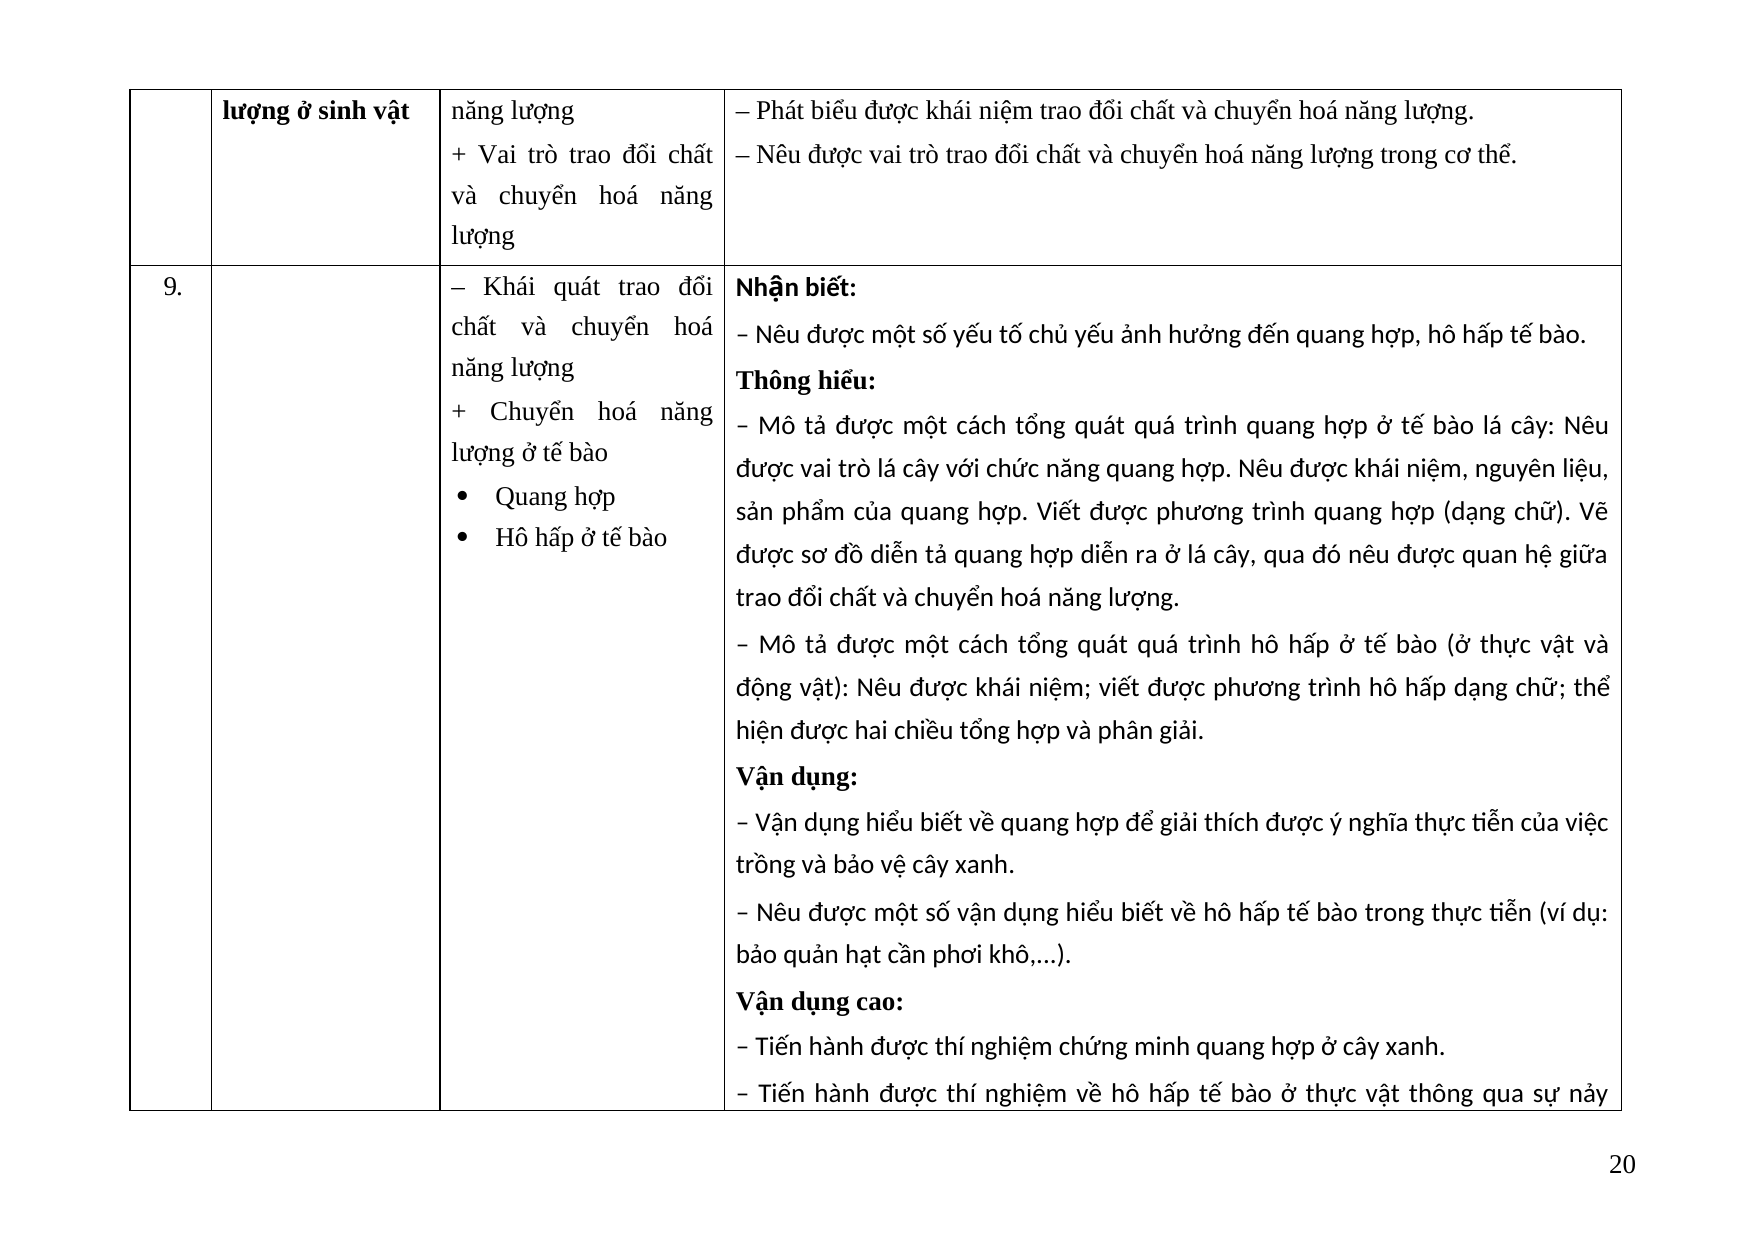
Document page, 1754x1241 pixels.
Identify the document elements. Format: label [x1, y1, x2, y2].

table_cell [725, 90, 1621, 264]
table_cell [212, 90, 439, 264]
table_cell [725, 266, 1621, 1109]
table_cell [212, 266, 439, 1109]
table_cell [441, 266, 724, 1109]
table_cell [131, 90, 211, 264]
table_cell [131, 266, 211, 1109]
table_cell [441, 90, 724, 264]
